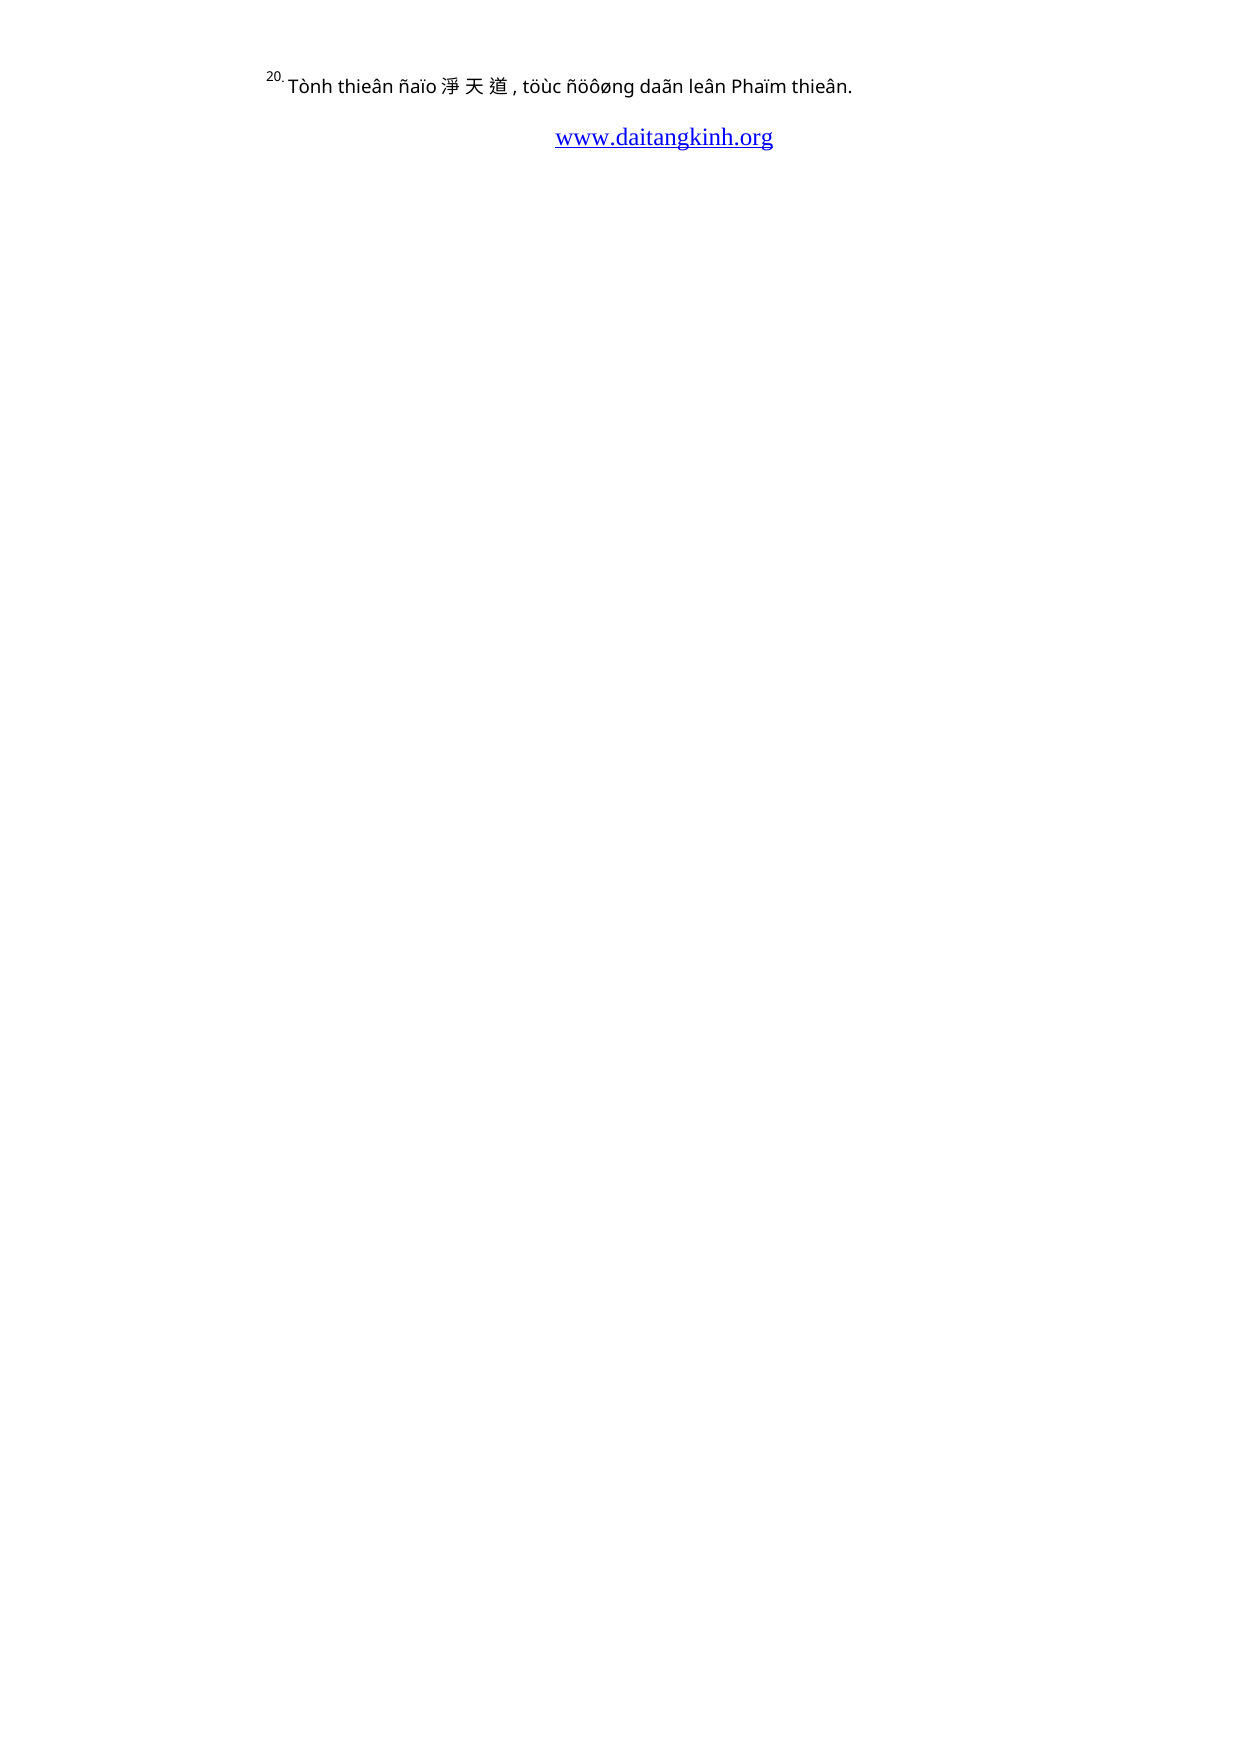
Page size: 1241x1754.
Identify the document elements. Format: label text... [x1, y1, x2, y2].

text 20. Tònh thieân ñaïo 淨 天 道 , töùc ñöôøng daãn leân Phaïm thieân. [266, 67, 1065, 99]
text www.daitangkinh.org [555, 122, 1065, 151]
